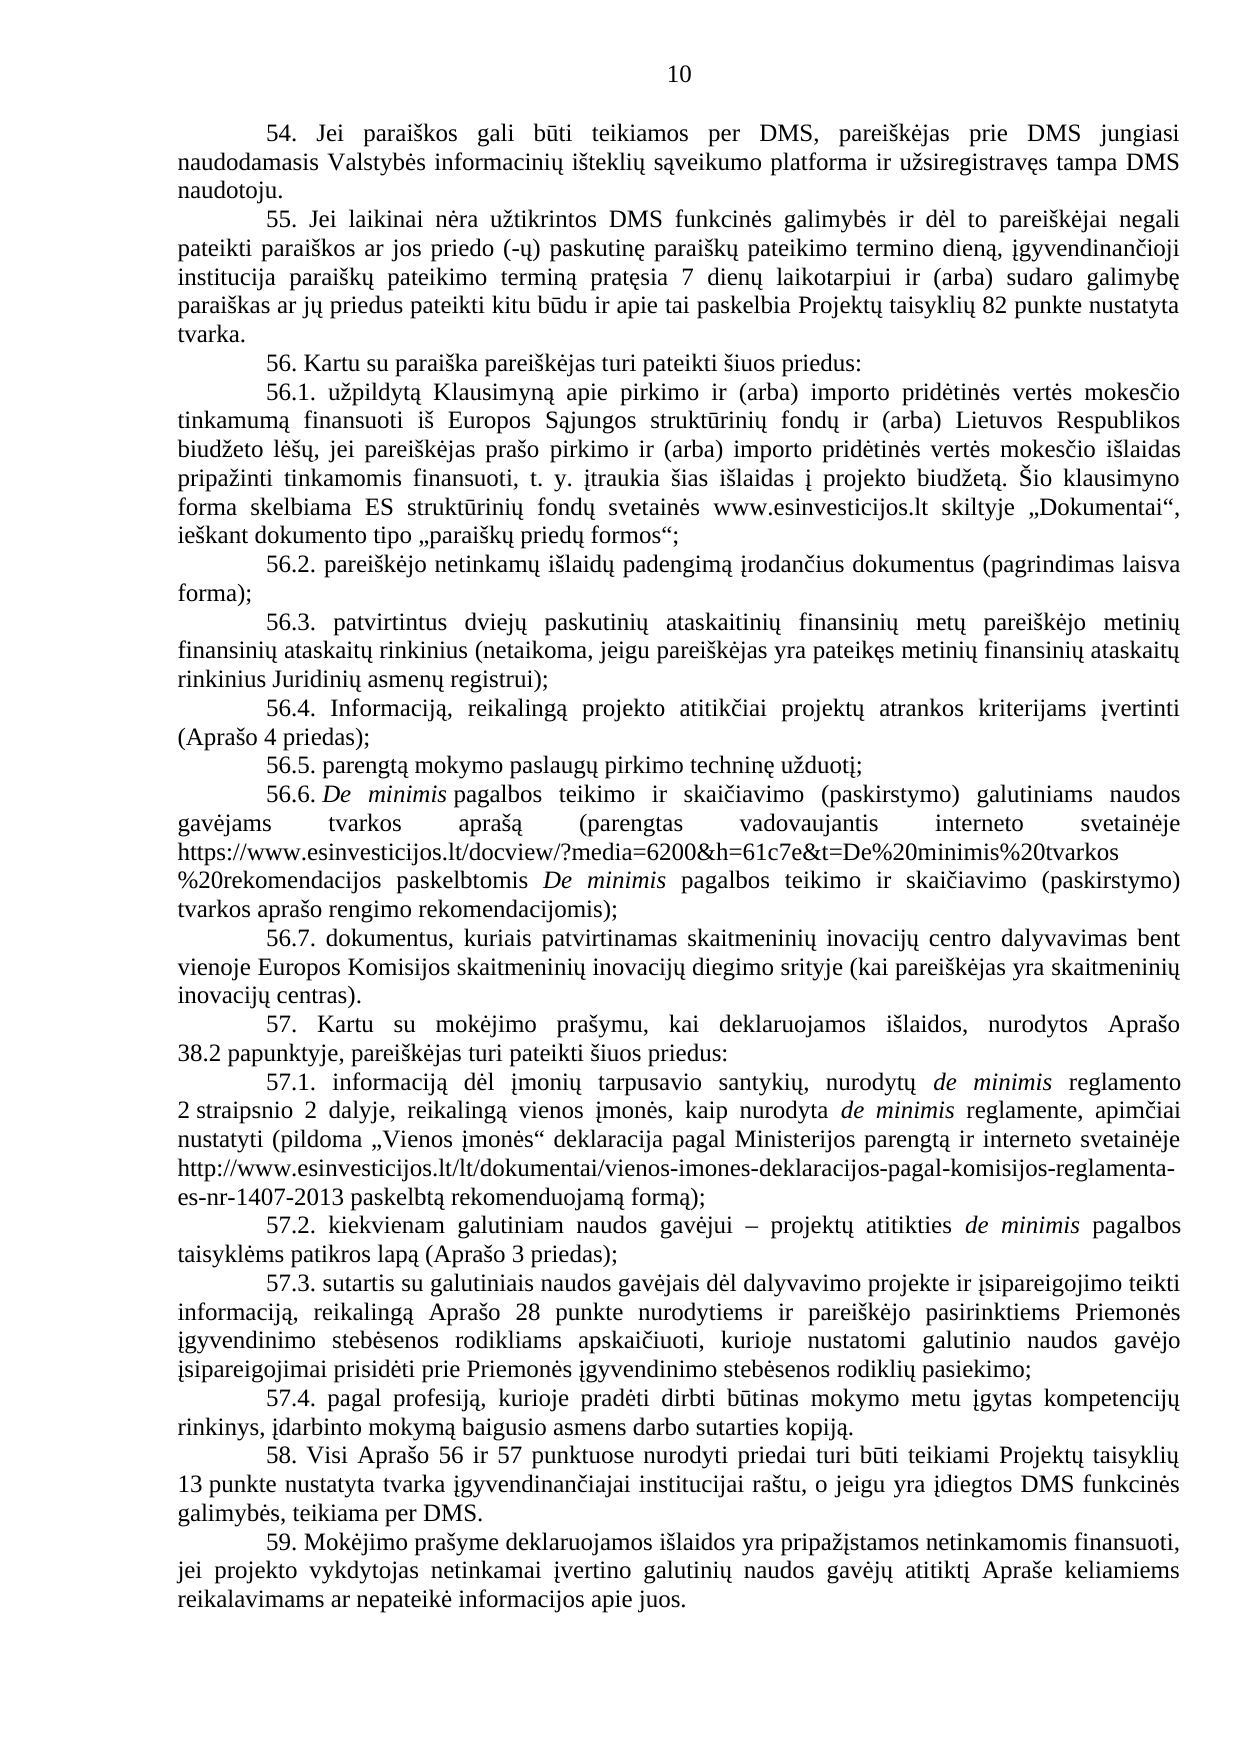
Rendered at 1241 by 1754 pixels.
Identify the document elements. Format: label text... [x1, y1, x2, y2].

text 56.3. patvirtintus dviejų paskutinių ataskaitinių finansinių metų pareiškėjo metinių finansinių ataskaitų rinkinius (netaikoma, jeigu pareiškėjas yra pateikęs metinių finansinių ataskaitų rinkinius Juridinių asmenų registrui); [177, 607, 1181, 693]
text 57.3. sutartis su galutiniais naudos gavėjais dėl dalyvavimo projekte ir įsipareigojimo teikti informaciją, reikalingą Aprašo 28 punkte nurodytiems ir pareiškėjo pasirinktiems Priemonės įgyvendinimo stebėsenos rodikliams apskaičiuoti, kurioje nustatomi galutinio naudos gavėjo įsipareigojimai prisidėti prie Priemonės įgyvendinimo stebėsenos rodiklių pasiekimo; [177, 1268, 1181, 1383]
text 59. Mokėjimo prašyme deklaruojamos išlaidos yra pripažįstamos netinkamomis finansuoti, jei projekto vykdytojas netinkamai įvertino galutinių naudos gavėjų atitiktį Apraše keliamiems reikalavimams ar nepateikė informacijos apie juos. [177, 1527, 1181, 1613]
text 56.5. parengtą mokymo paslaugų pirkimo techninę užduotį; [177, 751, 1181, 779]
text 57.2. kiekvienam galutiniam naudos gavėjui – projektų atitikties de minimis pagalbos taisyklėms patikros lapą (Aprašo 3 priedas); [177, 1211, 1181, 1268]
text 56.4. Informaciją, reikalingą projekto atitikčiai projektų atrankos kriterijams įvertinti (Aprašo 4 priedas); [177, 693, 1181, 751]
text 54. Jei paraiškos gali būti teikiamos per DMS, pareiškėjas prie DMS jungiasi naudodamasis Valstybės informacinių išteklių sąveikumo platforma ir užsiregistravęs tampa DMS naudotoju. [177, 118, 1181, 204]
text 58. Visi Aprašo 56 ir 57 punktuose nurodyti priedai turi būti teikiami Projektų taisyklių 13 punkte nustatyta tvarka įgyvendinančiajai institucijai raštu, o jeigu yra įdiegtos DMS funkcinės galimybės, teikiama per DMS. [177, 1441, 1181, 1527]
text 56.6. De minimis pagalbos teikimo ir skaičiavimo (paskirstymo) galutiniams naudos gavėjams tvarkos aprašą (parengtas vadovaujantis interneto svetainėje https://www.esinvesticijos.lt/docview/?media=6200&h=61c7e&t=De%20minimis%20tvarkos%20rekomendacijos paskelbtomis De minimis pagalbos teikimo ir skaičiavimo (paskirstymo) tvarkos aprašo rengimo rekomendacijomis); [177, 779, 1181, 923]
text 55. Jei laikinai nėra užtikrintos DMS funkcinės galimybės ir dėl to pareiškėjai negali pateikti paraiškos ar jos priedo (-ų) paskutinę paraiškų pateikimo termino dieną, įgyvendinančioji institucija paraiškų pateikimo terminą pratęsia 7 dienų laikotarpiui ir (arba) sudaro galimybę paraiškas ar jų priedus pateikti kitu būdu ir apie tai paskelbia Projektų taisyklių 82 punkte nustatyta tvarka. [177, 204, 1181, 348]
text 56.1. užpildytą Klausimyną apie pirkimo ir (arba) importo pridėtinės vertės mokesčio tinkamumą finansuoti iš Europos Sąjungos struktūrinių fondų ir (arba) Lietuvos Respublikos biudžeto lėšų, jei pareiškėjas prašo pirkimo ir (arba) importo pridėtinės vertės mokesčio išlaidas pripažinti tinkamomis finansuoti, t. y. įtraukia šias išlaidas į projekto biudžetą. Šio klausimyno forma skelbiama ES struktūrinių fondų svetainės www.esinvesticijos.lt skiltyje „Dokumentai“, ieškant dokumento tipo „paraiškų priedų formos“; [177, 377, 1181, 549]
text 56.2. pareiškėjo netinkamų išlaidų padengimą įrodančius dokumentus (pagrindimas laisva forma); [177, 549, 1181, 607]
text 56. Kartu su paraiška pareiškėjas turi pateikti šiuos priedus: [177, 348, 1181, 377]
text 57. Kartu su mokėjimo prašymu, kai deklaruojamos išlaidos, nurodytos Aprašo 38.2 papunktyje, pareiškėjas turi pateikti šiuos priedus: [177, 1009, 1181, 1067]
text 57.1. informaciją dėl įmonių tarpusavio santykių, nurodytų de minimis reglamento 2 straipsnio 2 dalyje, reikalingą vienos įmonės, kaip nurodyta de minimis reglamente, apimčiai nustatyti (pildoma „Vienos įmonės“ deklaracija pagal Ministerijos parengtą ir interneto svetainėje http://www.esinvesticijos.lt/lt/dokumentai/vienos-imones-deklaracijos-pagal-komisijos-reglamenta-es-nr-1407-2013 paskelbtą rekomenduojamą formą); [177, 1067, 1181, 1211]
text 56.7. dokumentus, kuriais patvirtinamas skaitmeninių inovacijų centro dalyvavimas bent vienoje Europos Komisijos skaitmeninių inovacijų diegimo srityje (kai pareiškėjas yra skaitmeninių inovacijų centras). [177, 923, 1181, 1009]
text 57.4. pagal profesiją, kurioje pradėti dirbti būtinas mokymo metu įgytas kompetencijų rinkinys, įdarbinto mokymą baigusio asmens darbo sutarties kopiją. [177, 1383, 1181, 1441]
